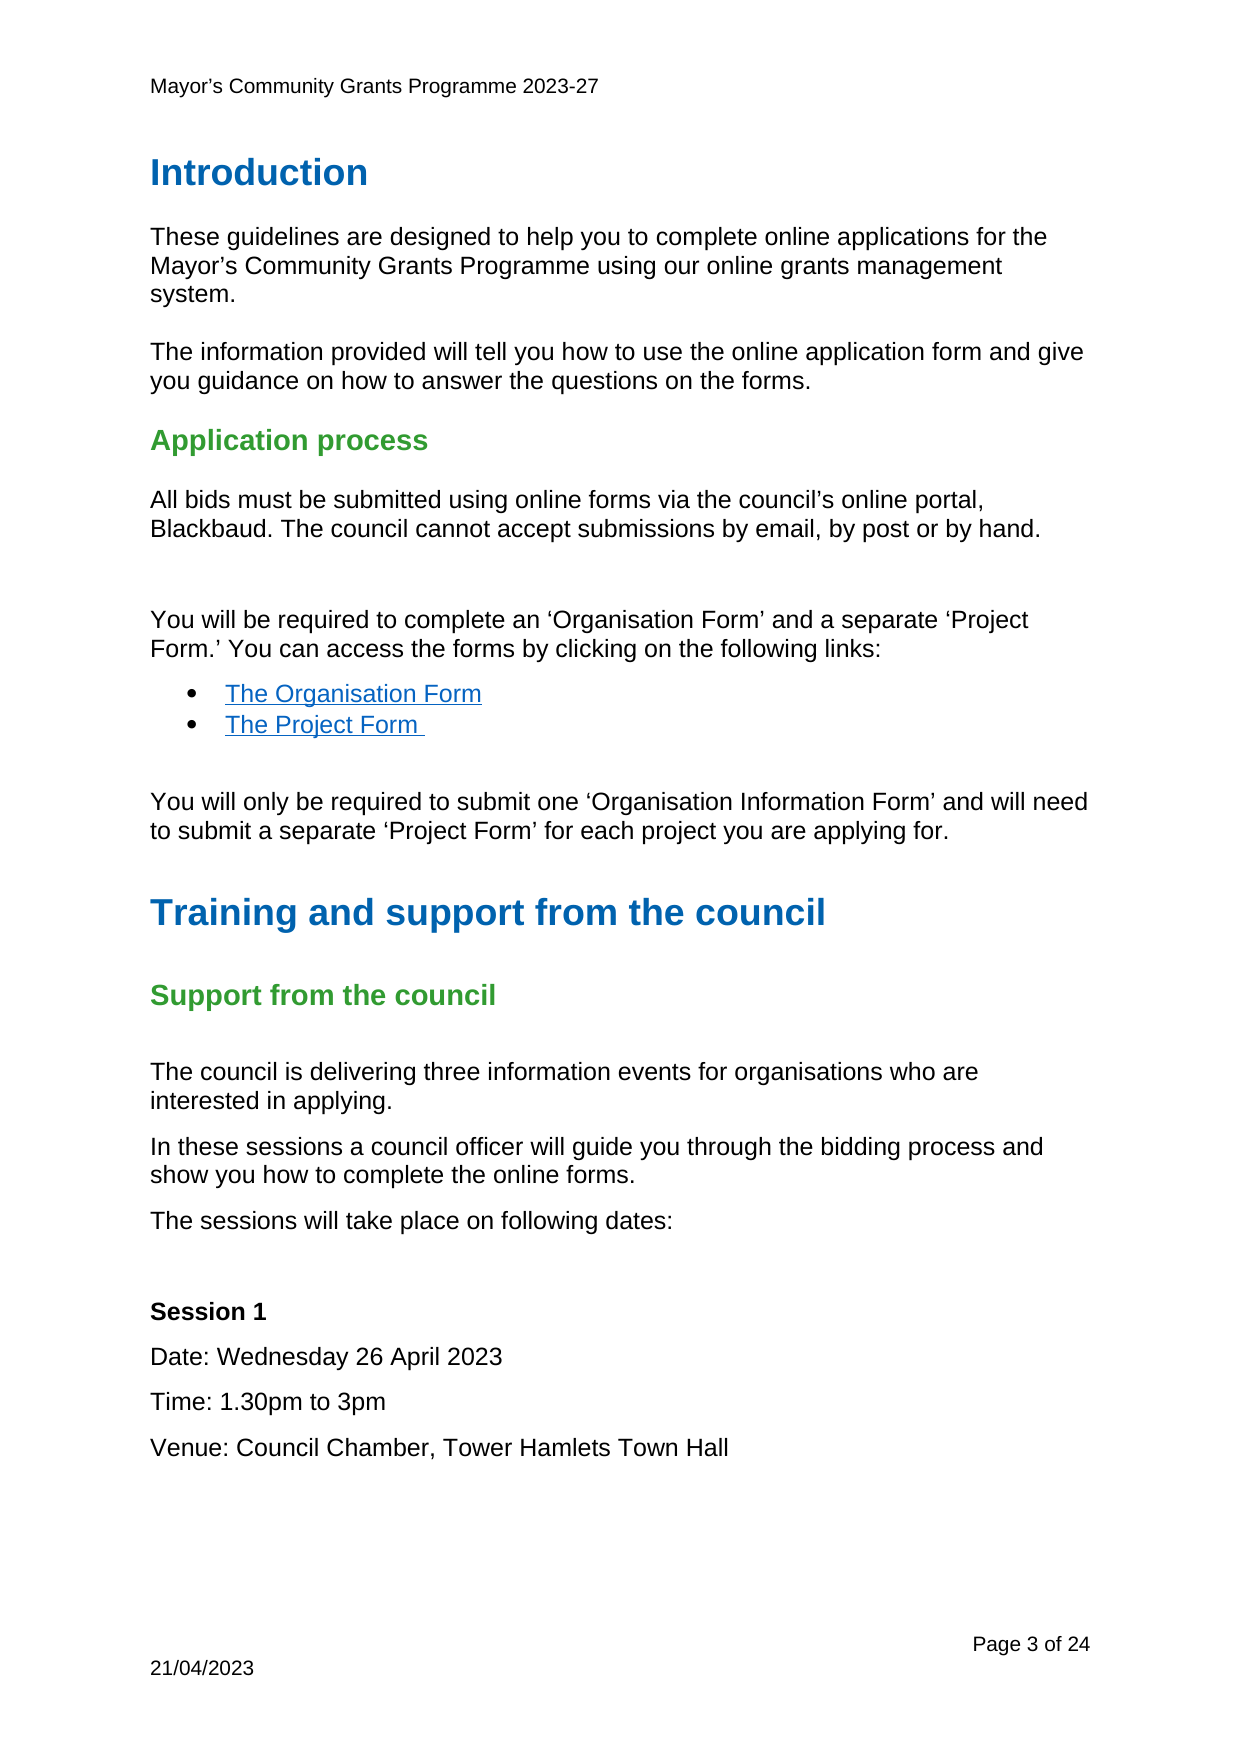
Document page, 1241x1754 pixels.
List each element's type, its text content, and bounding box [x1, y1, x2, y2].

text All bids must be submitted using online forms via the council’s online portal, Blackbaud. The council cannot accept submissions by email, by post or by hand. [150, 485, 1090, 543]
list The Project Form [187, 710, 1090, 739]
text You will be required to complete an ‘Organisation Form’ and a separate ‘Project Form.’ You can access the forms by clicking on the following links: [150, 605, 1090, 662]
subtitle Support from the council [150, 978, 1090, 1012]
text Date: Wednesday 26 April 2023 [150, 1342, 1090, 1371]
subtitle Training and support from the council [150, 890, 1090, 933]
list The Organisation Form [187, 679, 1090, 708]
text Venue: Council Chamber, Tower Hamlets Town Hall [150, 1433, 1090, 1461]
subtitle Application process [150, 423, 1090, 457]
text These guidelines are designed to help you to complete online applications for the Mayor’s Community Grants Programme using our online grants management system. [150, 222, 1090, 308]
text Session 1 [150, 1296, 1090, 1325]
text Time: 1.30pm to 3pm [150, 1387, 1090, 1416]
text The sessions will take place on following dates: [150, 1206, 1090, 1234]
text The council is delivering three information events for organisations who are interested in applying. [150, 1057, 1090, 1115]
text The information provided will tell you how to use the online application form and give you guidance on how to answer the questions on the forms. [150, 337, 1090, 394]
subtitle Introduction [150, 150, 1090, 193]
text You will only be required to submit one ‘Organisation Information Form’ and will need to submit a separate ‘Project Form’ for each project you are applying for. [150, 787, 1090, 873]
text In these sessions a council officer will guide you through the bidding process and show you how to complete the online forms. [150, 1131, 1090, 1189]
